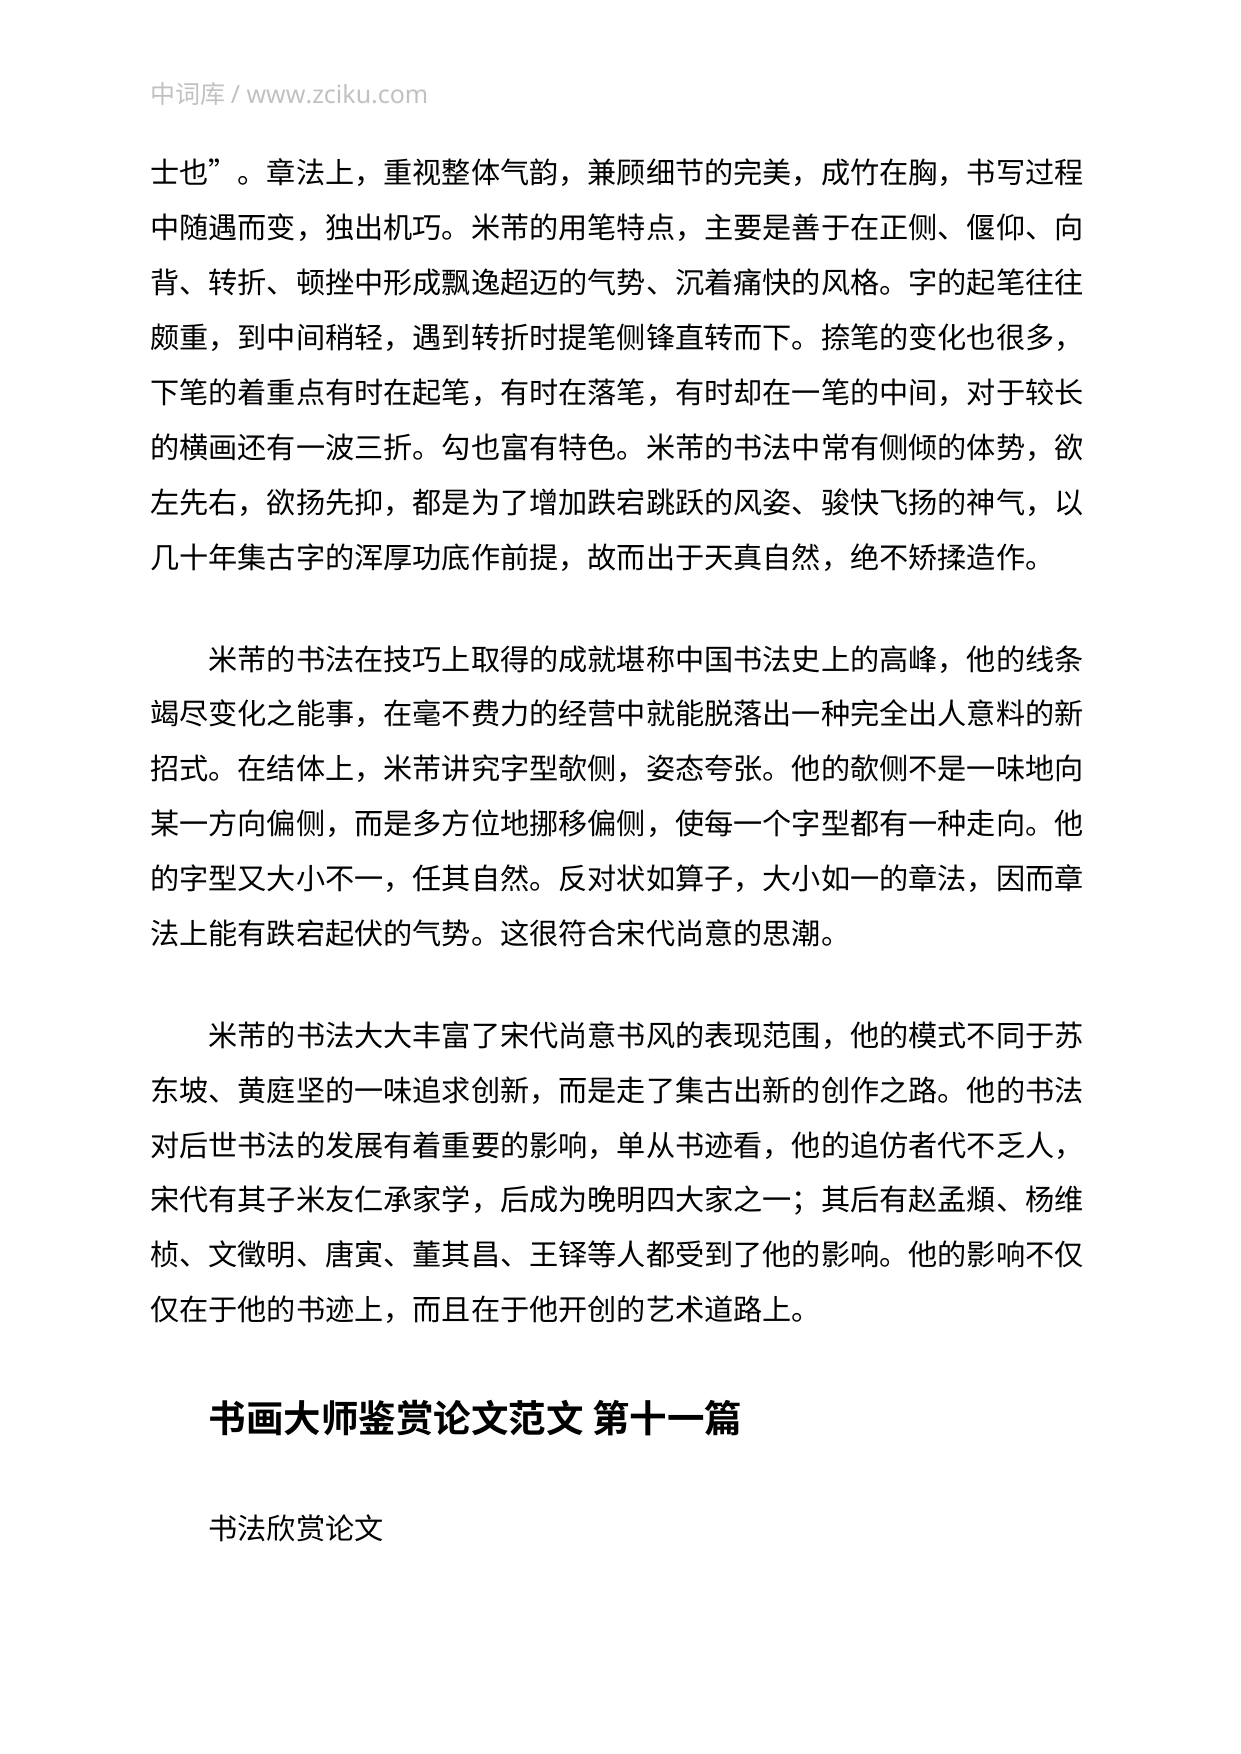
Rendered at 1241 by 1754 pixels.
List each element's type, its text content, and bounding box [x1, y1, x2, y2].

text 米芾的书法在技巧上取得的成就堪称中国书法史上的高峰，他的线条竭尽变化之能事，在毫不费力的经营中就能脱落出一种完全出人意料的新招式。在结体上，米芾讲究字型欹侧，姿态夸张。他的欹侧不是一味地向某一方向偏侧，而是多方位地挪移偏侧，使每一个字型都有一种走向。他的字型又大小不一，任其自然。反对状如算子，大小如一的章法，因而章法上能有跌宕起伏的气势。这很符合宋代尚意的思潮。 [150, 636, 1090, 953]
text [150, 150, 1090, 577]
text 书法欣赏论文 [150, 1506, 1090, 1548]
text 书画大师鉴赏论文范文 第十一篇 [150, 1388, 1090, 1443]
text 米芾的书法大大丰富了宋代尚意书风的表现范围，他的模式不同于苏东坡、黄庭坚的一味追求创新，而是走了集古出新的创作之路。他的书法对后世书法的发展有着重要的影响，单从书迹看，他的追仿者代不乏人，宋代有其子米友仁承家学，后成为晚明四大家之一；其后有赵孟頫、杨维桢、文徵明、唐寅、董其昌、王铎等人都受到了他的影响。他的影响不仅仅在于他的书迹上，而且在于他开创的艺术道路上。 [150, 1012, 1090, 1329]
